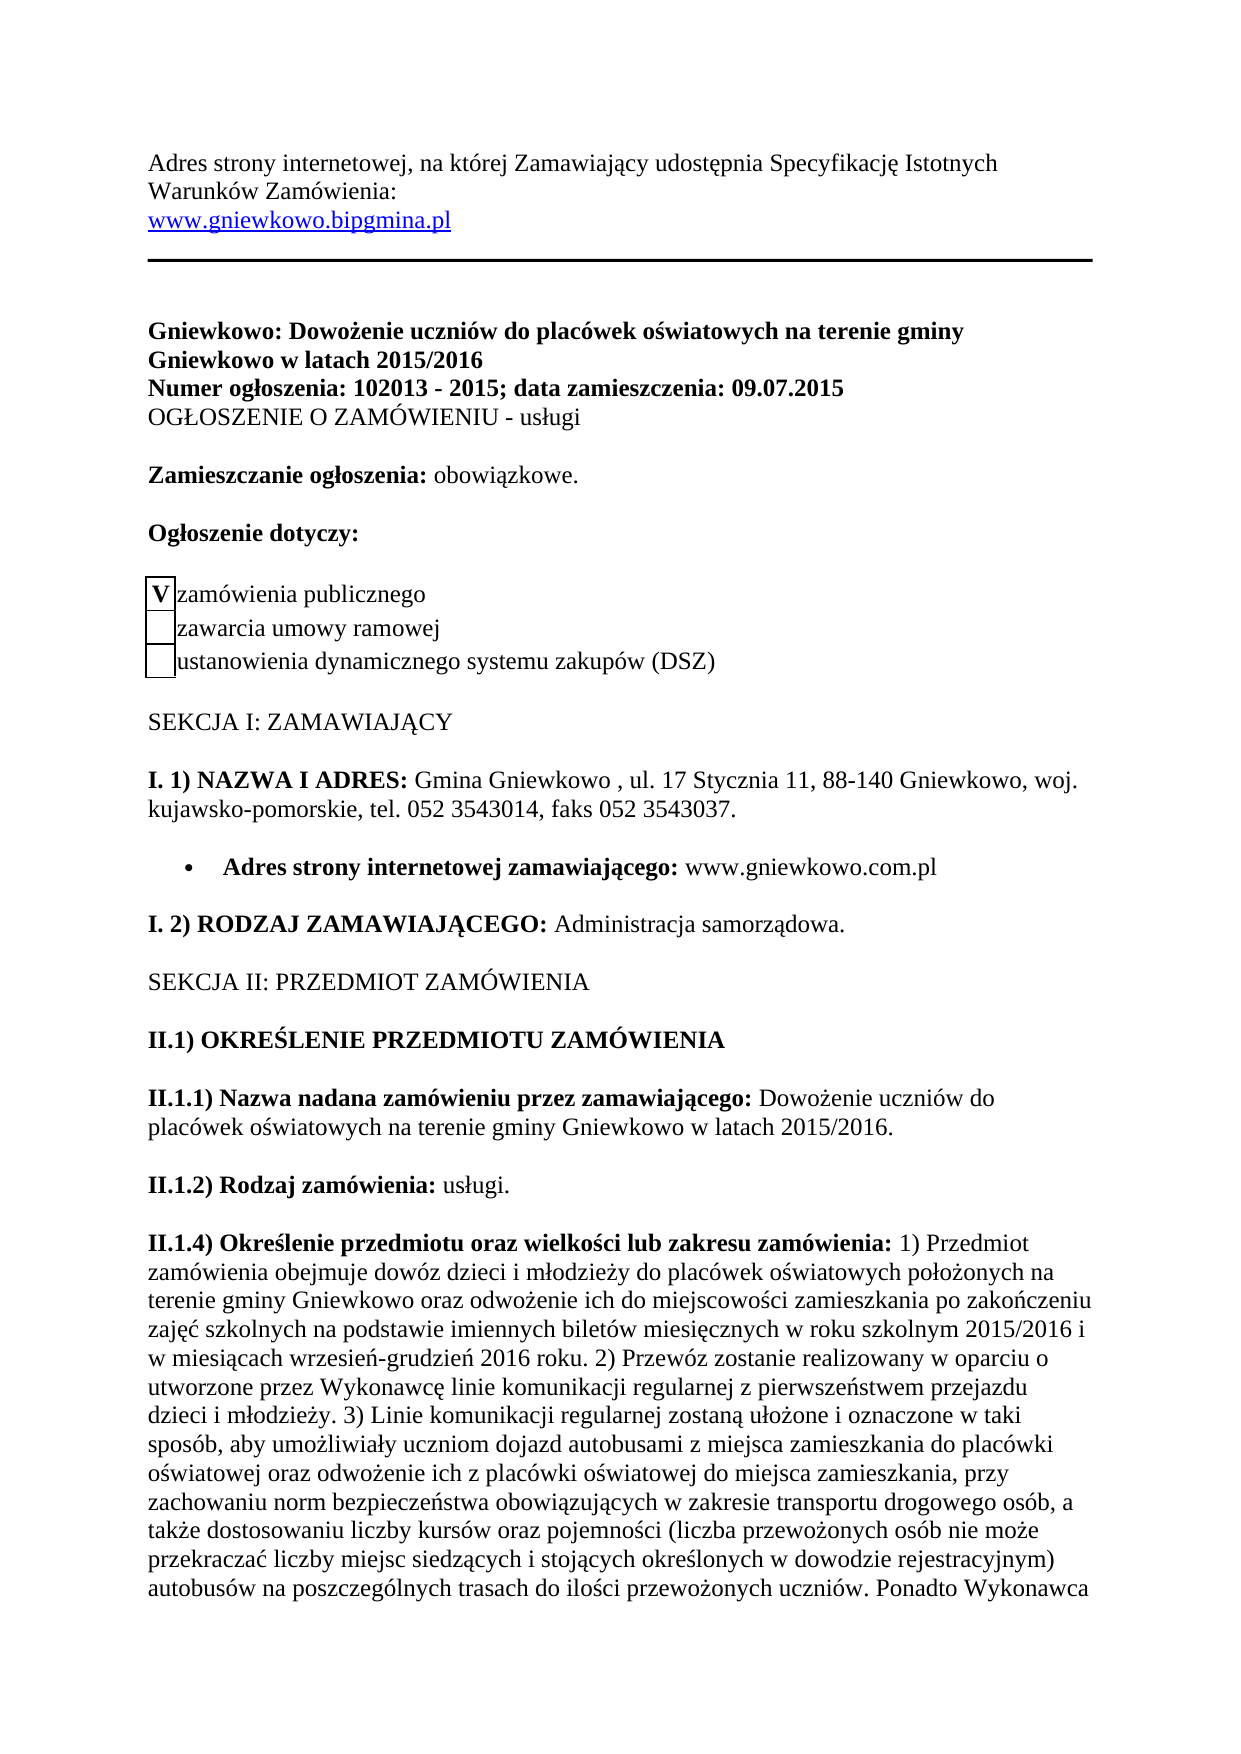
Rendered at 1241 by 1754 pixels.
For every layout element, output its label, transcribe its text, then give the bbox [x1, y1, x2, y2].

table_header zamówienia publicznego [176, 576, 722, 609]
text www.gniewkowo.bipgmina.pl [148, 205, 1093, 234]
text SEKCJA II: PRZEDMIOT ZAMÓWIENIA [148, 967, 1093, 996]
text II.1.2) Rodzaj zamówienia: usługi. [148, 1170, 1093, 1199]
text SEKCJA I: ZAMAWIAJĄCY [148, 707, 1093, 736]
text Zamieszczanie ogłoszenia: obowiązkowe. [148, 460, 1093, 489]
table_cell ustanowienia dynamicznego systemu zakupów (DSZ) [176, 643, 722, 676]
text II.1.1) Nazwa nadana zamówieniu przez zamawiającego: Dowożenie uczniów do placówek oświatowych na terenie gminy Gniewkowo w latach 2015/2016. [148, 1083, 1093, 1141]
table_cell zawarcia umowy ramowej [176, 610, 722, 643]
list Adres strony internetowej zamawiającego: www.gniewkowo.com.pl [185, 852, 1093, 880]
text Gniewkowo: Dowożenie uczniów do placówek oświatowych na terenie gminy Gniewkowo w latach 2015/2016 Numer ogłoszenia: 102013 - 2015; data zamieszczenia: 09.07.2015 OGŁOSZENIE O ZAMÓWIENIU - usługi [148, 316, 1093, 431]
text II.1) OKREŚLENIE PRZEDMIOTU ZAMÓWIENIA [148, 1025, 1093, 1054]
table_cell [147, 611, 174, 643]
table_cell [147, 645, 174, 676]
text Ogłoszenie dotyczy: [148, 518, 1093, 547]
text I. 1) NAZWA I ADRES: Gmina Gniewkowo , ul. 17 Stycznia 11, 88-140 Gniewkowo, woj. kujawsko-pomorskie, tel. 052 3543014, faks 052 3543037. [148, 765, 1093, 822]
table_header V [147, 578, 174, 609]
text Adres strony internetowej, na której Zamawiający udostępnia Specyfikację Istotnych Warunków Zamówienia: [148, 148, 1093, 205]
text I. 2) RODZAJ ZAMAWIAJĄCEGO: Administracja samorządowa. [148, 909, 1093, 938]
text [148, 1228, 1093, 1602]
